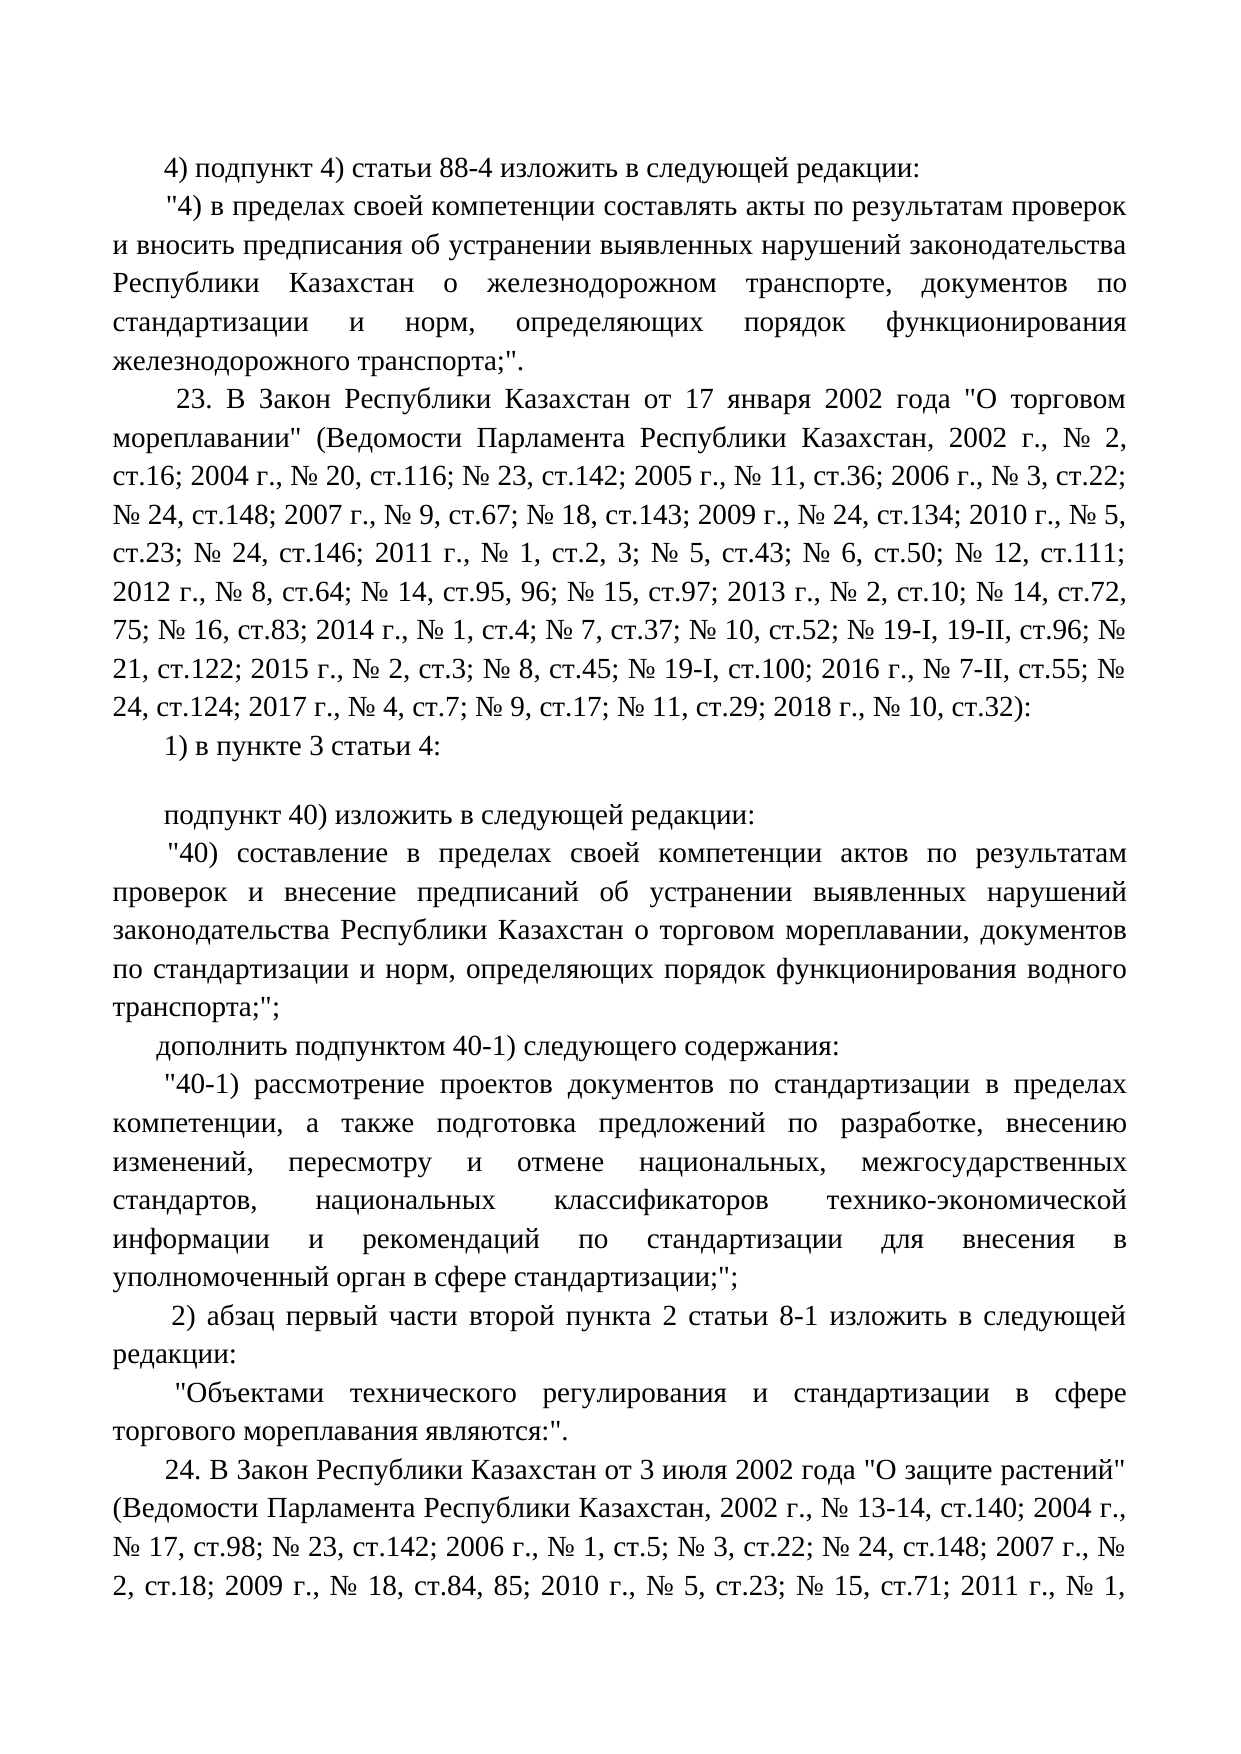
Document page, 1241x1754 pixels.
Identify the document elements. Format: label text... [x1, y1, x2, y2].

text 4) подпункт 4) статьи 88-4 изложить в следующей редакции: [112, 150, 1128, 183]
text "40-1) рассмотрение проектов документов по стандартизации в пределах компетенции, а также подготовка предложений по разработке, внесению изменений, пересмотру и отмене национальных, межгосударственных стандартов, национальных классификаторов технико-экономической информации и рекомендаций по стандартизации для внесения в уполномоченный орган в сфере стандартизации;"; [112, 1067, 1128, 1293]
text 1) в пункте 3 статьи 4: [112, 728, 1128, 762]
text дополнить подпунктом 40-1) следующего содержания: [112, 1028, 1128, 1062]
text "Объектами технического регулирования и стандартизации в сфере торгового мореплавания являются:". [112, 1375, 1128, 1447]
text 2) абзац первый части второй пункта 2 статьи 8-1 изложить в следующей редакции: [112, 1298, 1128, 1370]
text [112, 1452, 1128, 1601]
text 23. В Закон Республики Казахстан от 17 января 2002 года "О торговом мореплавании" (Ведомости Парламента Республики Казахстан, 2002 г., № 2, ст.16; 2004 г., № 20, ст.116; № 23, ст.142; 2005 г., № 11, ст.36; 2006 г., № 3, ст.22; № 24, ст.148; 2007 г., № 9, ст.67; № 18, ст.143; 2009 г., № 24, ст.134; 2010 г., № 5, ст.23; № 24, ст.146; 2011 г., № 1, ст.2, 3; № 5, ст.43; № 6, ст.50; № 12, ст.111; 2012 г., № 8, ст.64; № 14, ст.95, 96; № 15, ст.97; 2013 г., № 2, ст.10; № 14, ст.72, 75; № 16, ст.83; 2014 г., № 1, ст.4; № 7, ст.37; № 10, ст.52; № 19-I, 19-II, ст.96; № 21, ст.122; 2015 г., № 2, ст.3; № 8, ст.45; № 19-I, ст.100; 2016 г., № 7-II, ст.55; № 24, ст.124; 2017 г., № 4, ст.7; № 9, ст.17; № 11, ст.29; 2018 г., № 10, ст.32): [112, 381, 1128, 723]
text "40) составление в пределах своей компетенции актов по результатам проверок и внесение предписаний об устранении выявленных нарушений законодательства Республики Казахстан о торговом мореплавании, документов по стандартизации и норм, определяющих порядок функционирования водного транспорта;"; [112, 835, 1128, 1023]
text "4) в пределах своей компетенции составлять акты по результатам проверок и вносить предписания об устранении выявленных нарушений законодательства Республики Казахстан о железнодорожном транспорте, документов по стандартизации и норм, определяющих порядок функционирования железнодорожного транспорта;". [112, 188, 1128, 376]
text подпункт 40) изложить в следующей редакции: [112, 797, 1128, 830]
